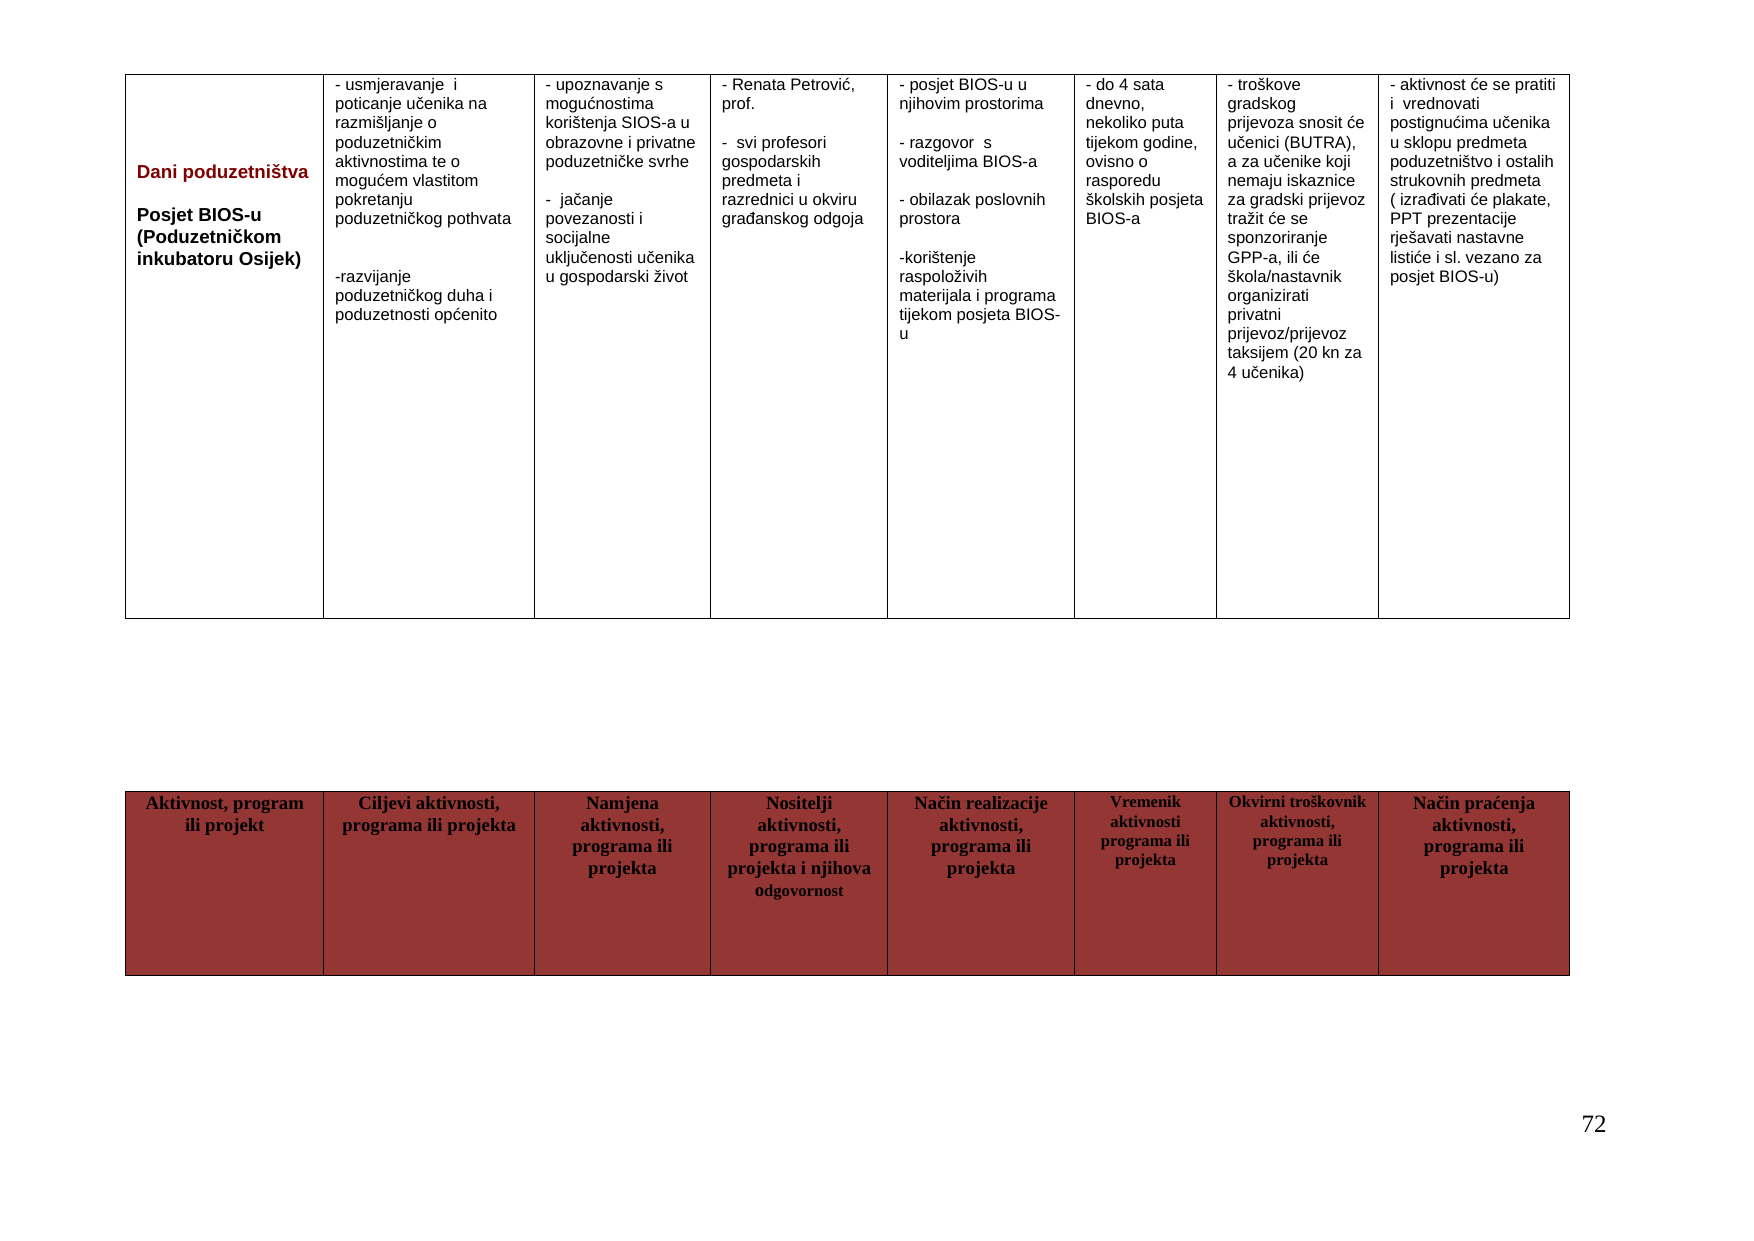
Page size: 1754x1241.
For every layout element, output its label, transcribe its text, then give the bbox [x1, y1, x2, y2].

table_cell - Renata Petrović, prof. - svi profesori gospodarskih predmeta i razrednici u okviru građanskog odgoja [711, 75, 887, 618]
table_header Namjena aktivnosti, programa ili projekta [535, 792, 710, 975]
table_cell - do 4 sata dnevno, nekoliko puta tijekom godine, ovisno o rasporedu školskih posjeta BIOS-a [1075, 75, 1216, 618]
table_cell - troškove gradskog prijevoza snosit će učenici (BUTRA), a za učenike koji nemaju iskaznice za gradski prijevoz tražit će se sponzoriranje GPP-a, ili će škola/nastavnik organizirati privatni prijevoz/prijevoz taksijem (20 kn za 4 učenika) [1217, 75, 1378, 618]
table_header Način praćenja aktivnosti, programa ili projekta [1379, 792, 1569, 975]
table_cell Dani poduzetništva Posjet BIOS-u (Poduzetničkom inkubatoru Osijek) [126, 75, 323, 618]
table_header Ciljevi aktivnosti, programa ili projekta [324, 792, 534, 975]
table_cell - posjet BIOS-u u njihovim prostorima - razgovor s voditeljima BIOS-a - obilazak poslovnih prostora -korištenje raspoloživih materijala i programa tijekom posjeta BIOS-u [888, 75, 1074, 618]
table_cell - aktivnost će se pratiti i vrednovati postignućima učenika u sklopu predmeta poduzetništvo i ostalih strukovnih predmeta ( izrađivati će plakate, PPT prezentacije rješavati nastavne listiće i sl. vezano za posjet BIOS-u) [1379, 75, 1569, 618]
table_header Okvirni troškovnik aktivnosti, programa ili projekta [1217, 792, 1378, 975]
table_header Način realizacije aktivnosti, programa ili projekta [888, 792, 1074, 975]
table_cell - usmjeravanje i poticanje učenika na razmišljanje o poduzetničkim aktivnostima te o mogućem vlastitom pokretanju poduzetničkog pothvata -razvijanje poduzetničkog duha i poduzetnosti općenito [324, 75, 534, 618]
table_header Aktivnost, program ili projekt [126, 792, 323, 975]
table_cell - upoznavanje s mogućnostima korištenja SIOS-a u obrazovne i privatne poduzetničke svrhe - jačanje povezanosti i socijalne uključenosti učenika u gospodarski život [535, 75, 710, 618]
table_header Nositelji aktivnosti, programa ili projekta i njihova odgovornost [711, 792, 887, 975]
table_header Vremenik aktivnosti programa ili projekta [1075, 792, 1216, 975]
